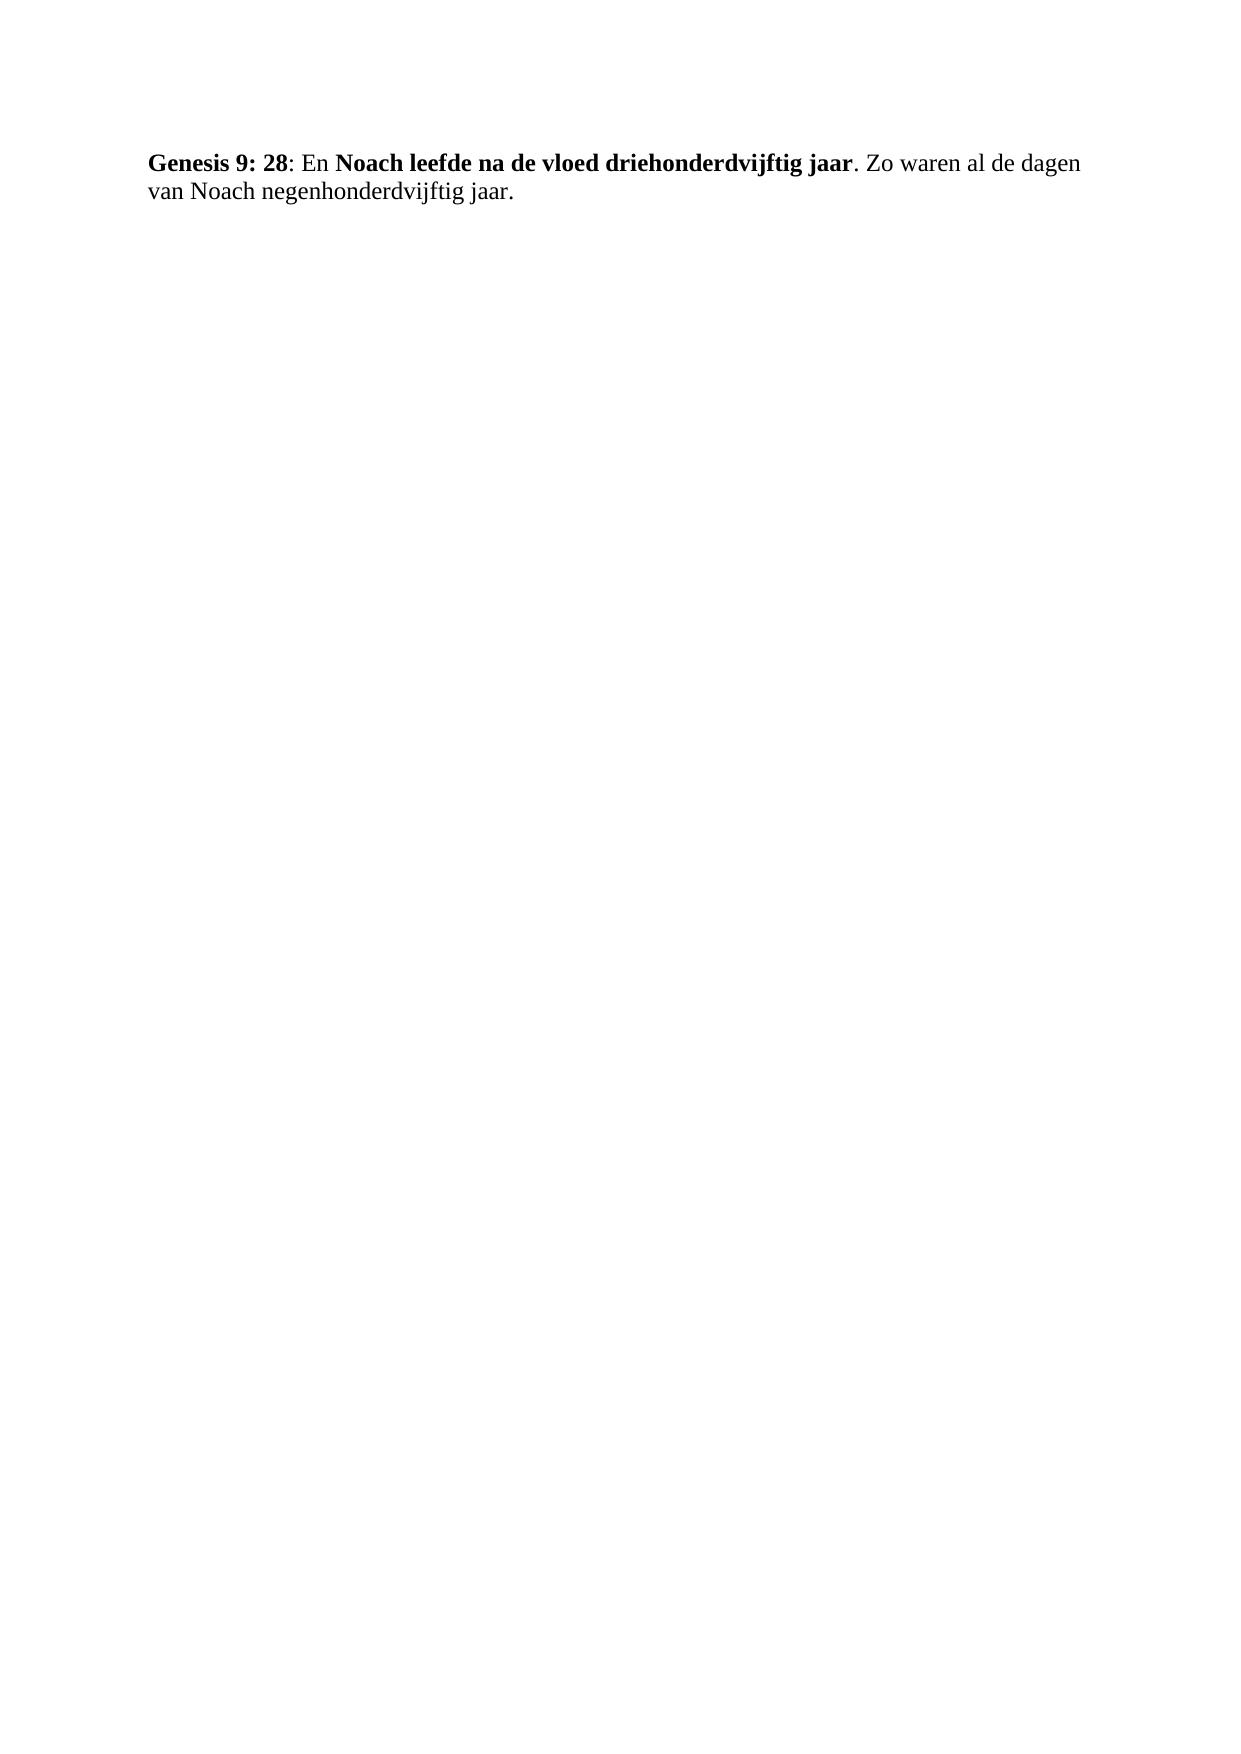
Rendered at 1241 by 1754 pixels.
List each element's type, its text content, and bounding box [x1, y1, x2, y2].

text Genesis 9: 28: En Noach leefde na de vloed driehonderdvijftig jaar. Zo waren al de dagen van Noach negenhonderdvijftig jaar. [148, 148, 1093, 205]
